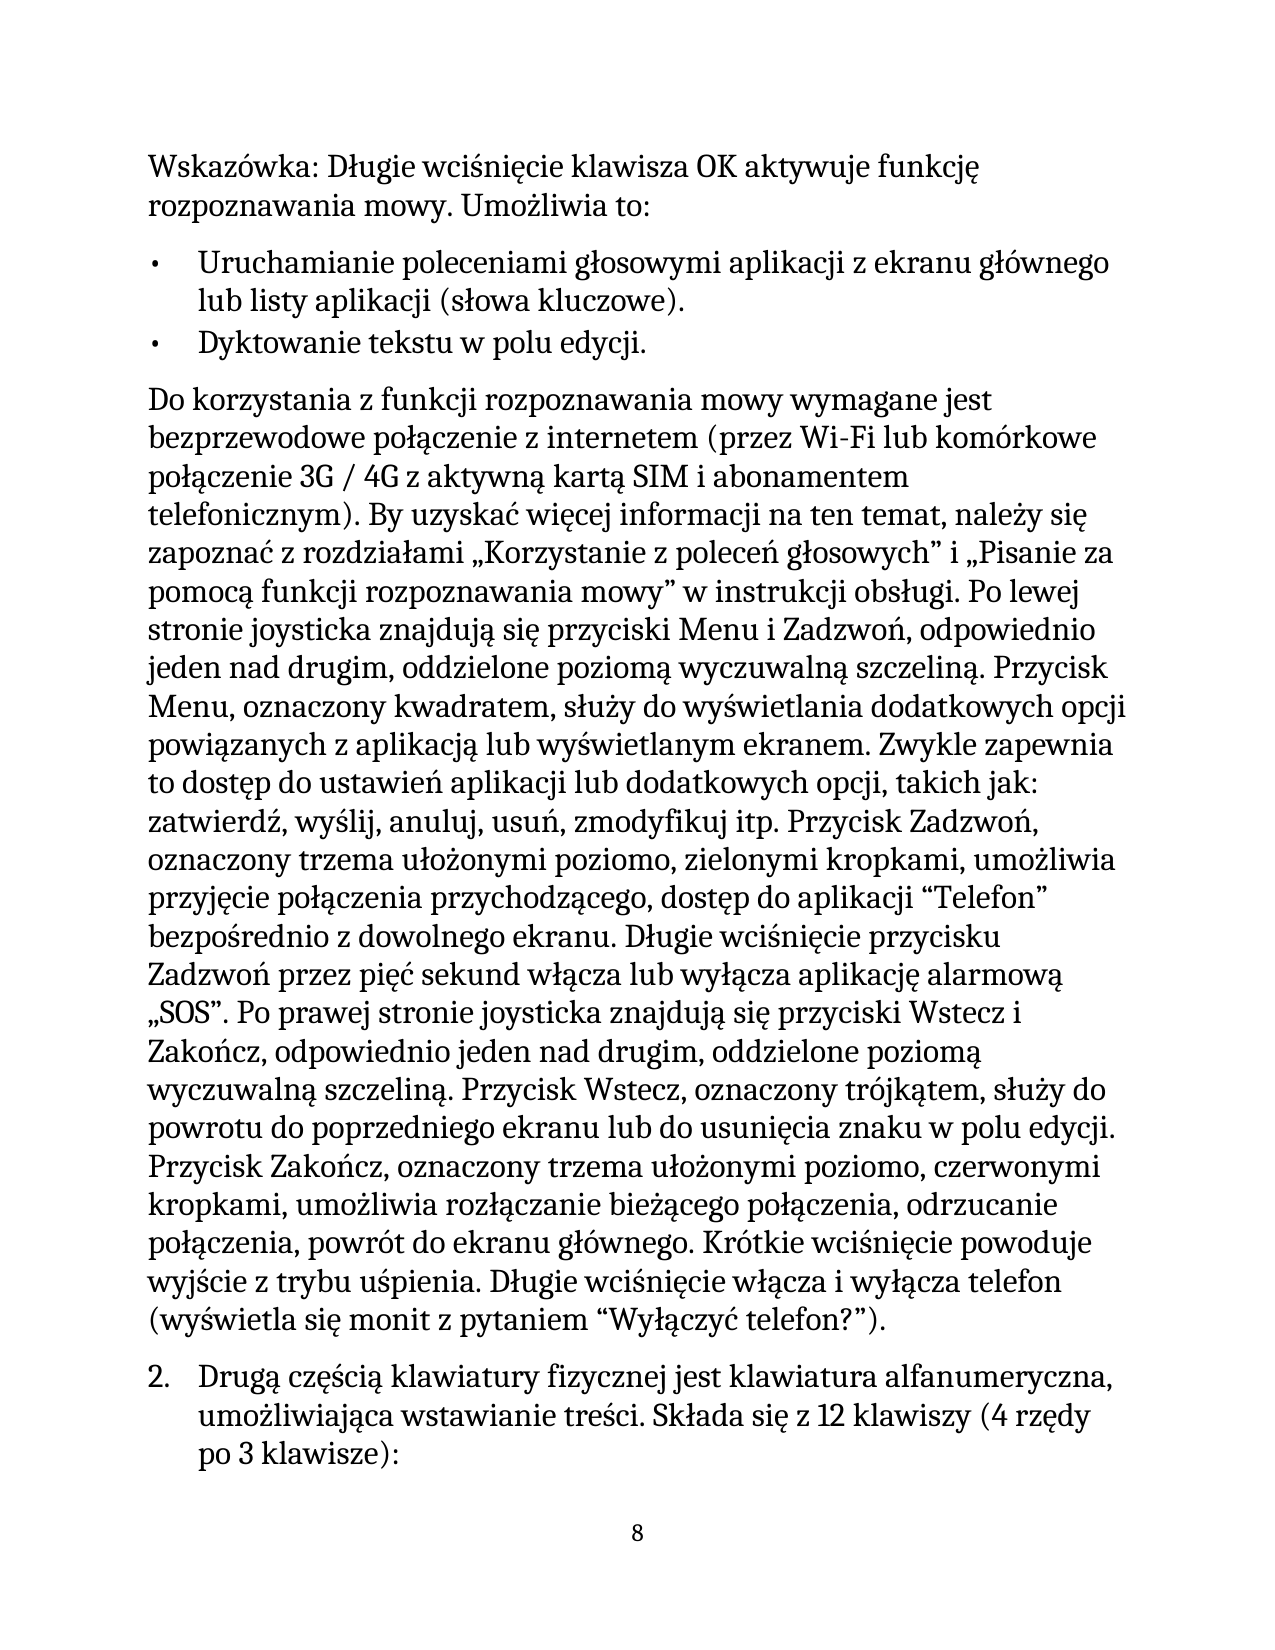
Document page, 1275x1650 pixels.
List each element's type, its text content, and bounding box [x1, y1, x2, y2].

list Uruchamianie poleceniami głosowymi aplikacji z ekranu głównego lub listy aplikacji (słowa kluczowe). [148, 243, 1127, 320]
list Drugą częścią klawiatury fizycznej jest klawiatura alfanumeryczna, umożliwiająca wstawianie treści. Składa się z 12 klawiszy (4 rzędy po 3 klawisze): [148, 1358, 1127, 1473]
text Wskazówka: Długie wciśnięcie klawisza OK aktywuje funkcję rozpoznawania mowy. Umożliwia to: [148, 148, 1127, 224]
text Do korzystania z funkcji rozpoznawania mowy wymagane jest bezprzewodowe połączenie z internetem (przez Wi-Fi lub komórkowe połączenie 3G / 4G z aktywną kartą SIM i abonamentem telefonicznym). By uzyskać więcej informacji na ten temat, należy się zapoznać z rozdziałami „Korzystanie z poleceń głosowych” i „Pisanie za pomocą funkcji rozpoznawania mowy” w instrukcji obsługi. Po lewej stronie joysticka znajdują się przyciski Menu i Zadzwoń, odpowiednio jeden nad drugim, oddzielone poziomą wyczuwalną szczeliną. Przycisk Menu, oznaczony kwadratem, służy do wyświetlania dodatkowych opcji powiązanych z aplikacją lub wyświetlanym ekranem. Zwykle zapewnia to dostęp do ustawień aplikacji lub dodatkowych opcji, takich jak: zatwierdź, wyślij, anuluj, usuń, zmodyfikuj itp. Przycisk Zadzwoń, oznaczony trzema ułożonymi poziomo, zielonymi kropkami, umożliwia przyjęcie połączenia przychodzącego, dostęp do aplikacji “Telefon” bezpośrednio z dowolnego ekranu. Długie wciśnięcie przycisku Zadzwoń przez pięć sekund włącza lub wyłącza aplikację alarmową „SOS”. Po prawej stronie joysticka znajdują się przyciski Wstecz i Zakończ, odpowiednio jeden nad drugim, oddzielone poziomą wyczuwalną szczeliną. Przycisk Wstecz, oznaczony trójkątem, służy do powrotu do poprzedniego ekranu lub do usunięcia znaku w polu edycji. Przycisk Zakończ, oznaczony trzema ułożonymi poziomo, czerwonymi kropkami, umożliwia rozłączanie bieżącego połączenia, odrzucanie połączenia, powrót do ekranu głównego. Krótkie wciśnięcie powoduje wyjście z trybu uśpienia. Długie wciśnięcie włącza i wyłącza telefon (wyświetla się monit z pytaniem “Wyłączyć telefon?”). [148, 381, 1127, 1339]
list Dyktowanie tekstu w polu edycji. [148, 323, 1127, 362]
